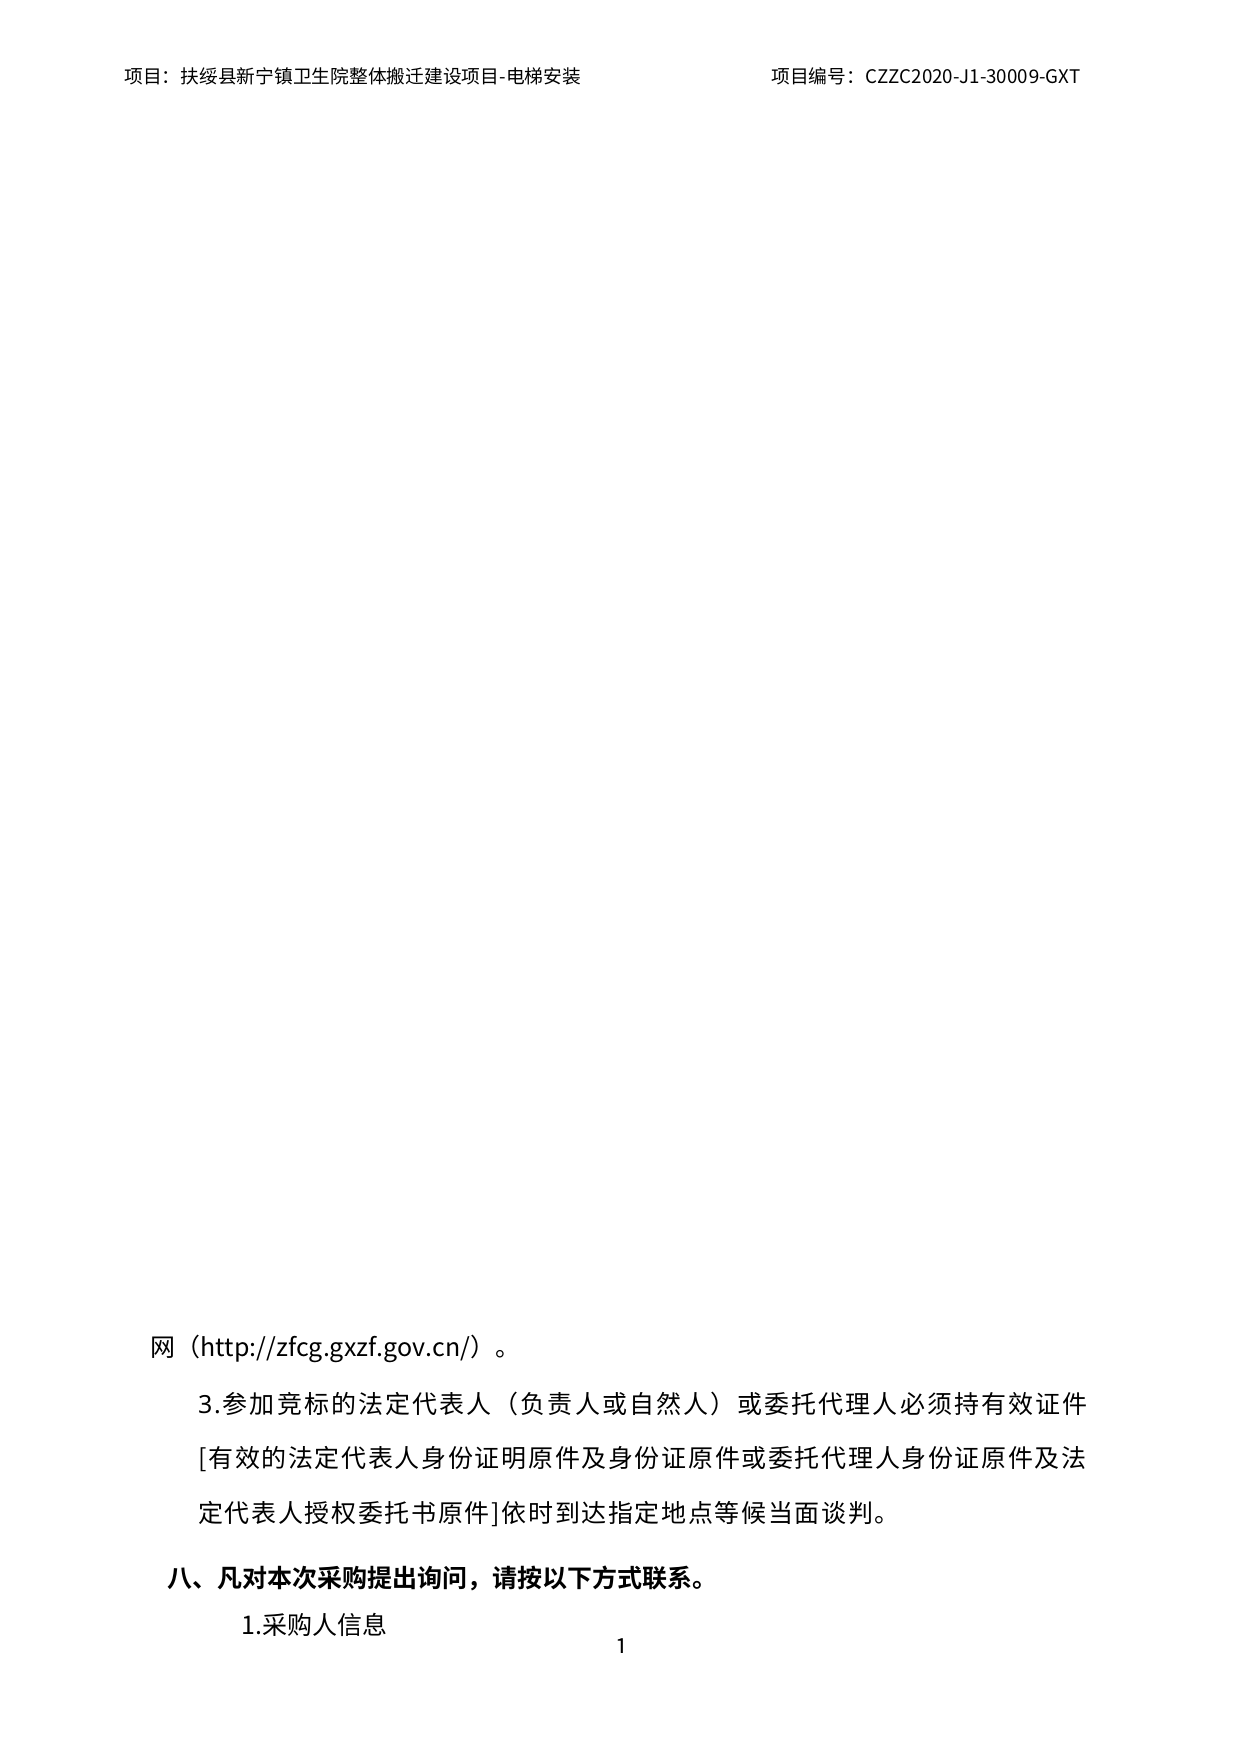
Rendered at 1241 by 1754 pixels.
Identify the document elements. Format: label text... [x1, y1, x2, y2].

list 3.参加竞标的法定代表人（负责人或自然人）或委托代理人必须持有效证件[有效的法定代表人身份证明原件及身份证原件或委托代理人身份证原件及法定代表人授权委托书原件]依时到达指定地点等候当面谈判。 [198, 1384, 1088, 1529]
text 1.采购人信息 [42, 1605, 611, 1641]
text 2.网上公告查询地址：中国政府采购网（www.ccgp.gov.cn）、广西壮族自治区政府采购网（http://zfcg.gxzf.gov.cn/）。 [150, 1327, 1198, 1363]
text 八、凡对本次采购提出询问，请按以下方式联系。 [42, 1558, 912, 1594]
